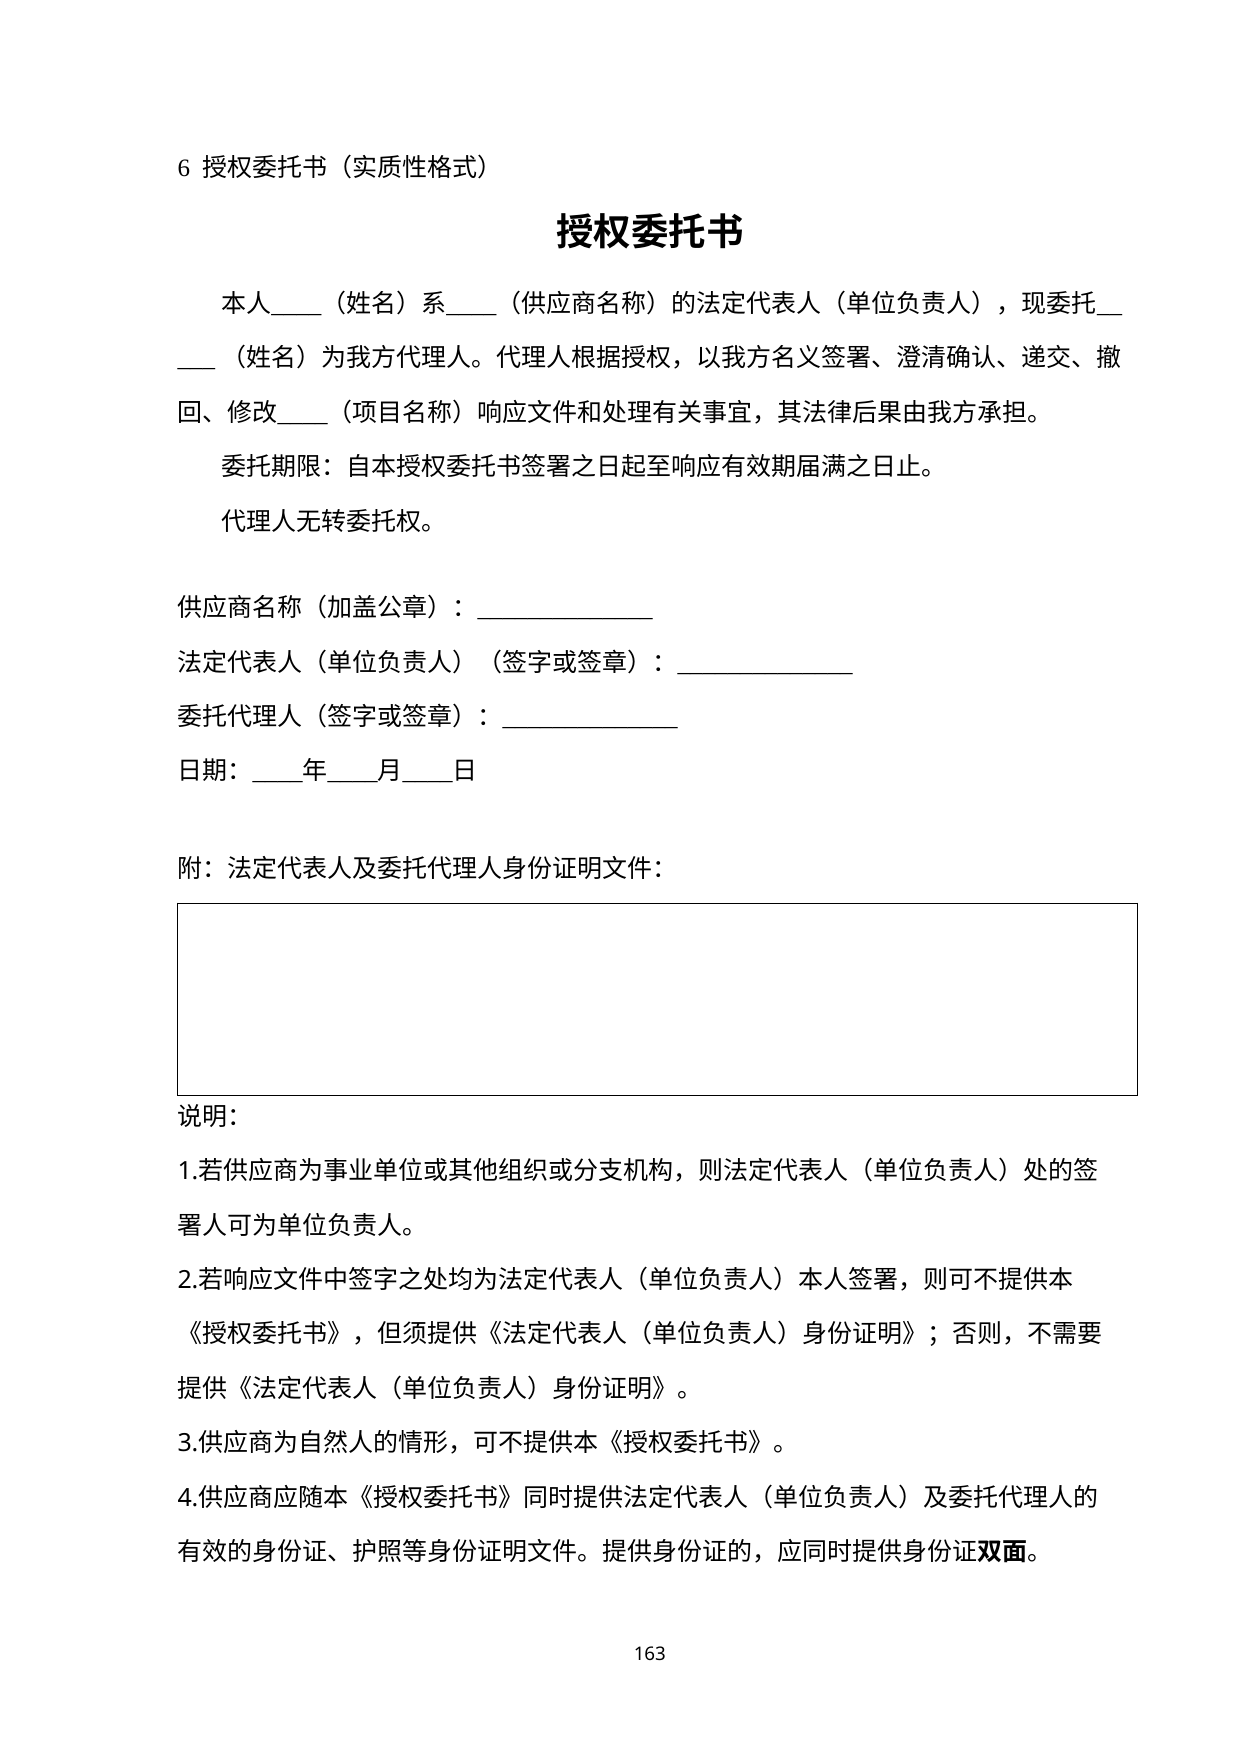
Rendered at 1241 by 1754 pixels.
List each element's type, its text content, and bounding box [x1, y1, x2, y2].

text 授权委托书 [177, 202, 1122, 256]
text 附：法定代表人及委托代理人身份证明文件： [177, 848, 1122, 884]
text 法定代表人（单位负责人）（签字或签章）：______________ [177, 642, 1122, 678]
text 委托期限：自本授权委托书签署之日起至响应有效期届满之日止。 [177, 447, 1122, 483]
text 1.若供应商为事业单位或其他组织或分支机构，则法定代表人（单位负责人）处的签署人可为单位负责人。 [177, 1151, 1122, 1241]
text 6 授权委托书（实质性格式） [177, 148, 1122, 184]
text 本人____（姓名）系____（供应商名称）的法定代表人（单位负责人），现委托_____ （姓名）为我方代理人。代理人根据授权，以我方名义签署、澄清确认、递交、撤回、修改____（项目名称）响应文件和处理有关事宜，其法律后果由我方承担。 [177, 283, 1122, 428]
text 供应商名称（加盖公章）：______________ [177, 588, 1122, 624]
text 3.供应商为自然人的情形，可不提供本《授权委托书》。 [177, 1423, 1122, 1459]
text 日期：____年____月____日 [177, 751, 1122, 787]
text 2.若响应文件中签字之处均为法定代表人（单位负责人）本人签署，则可不提供本《授权委托书》，但须提供《法定代表人（单位负责人）身份证明》；否则，不需要提供《法定代表人（单位负责人）身份证明》。 [177, 1259, 1122, 1404]
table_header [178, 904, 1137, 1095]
text 委托代理人（签字或签章）：______________ [177, 696, 1122, 733]
text 代理人无转委托权。 [177, 501, 1122, 575]
text 4.供应商应随本《授权委托书》同时提供法定代表人（单位负责人）及委托代理人的有效的身份证、护照等身份证明文件。提供身份证的，应同时提供身份证双面。 [177, 1477, 1122, 1568]
text 说明： [177, 1096, 1122, 1133]
